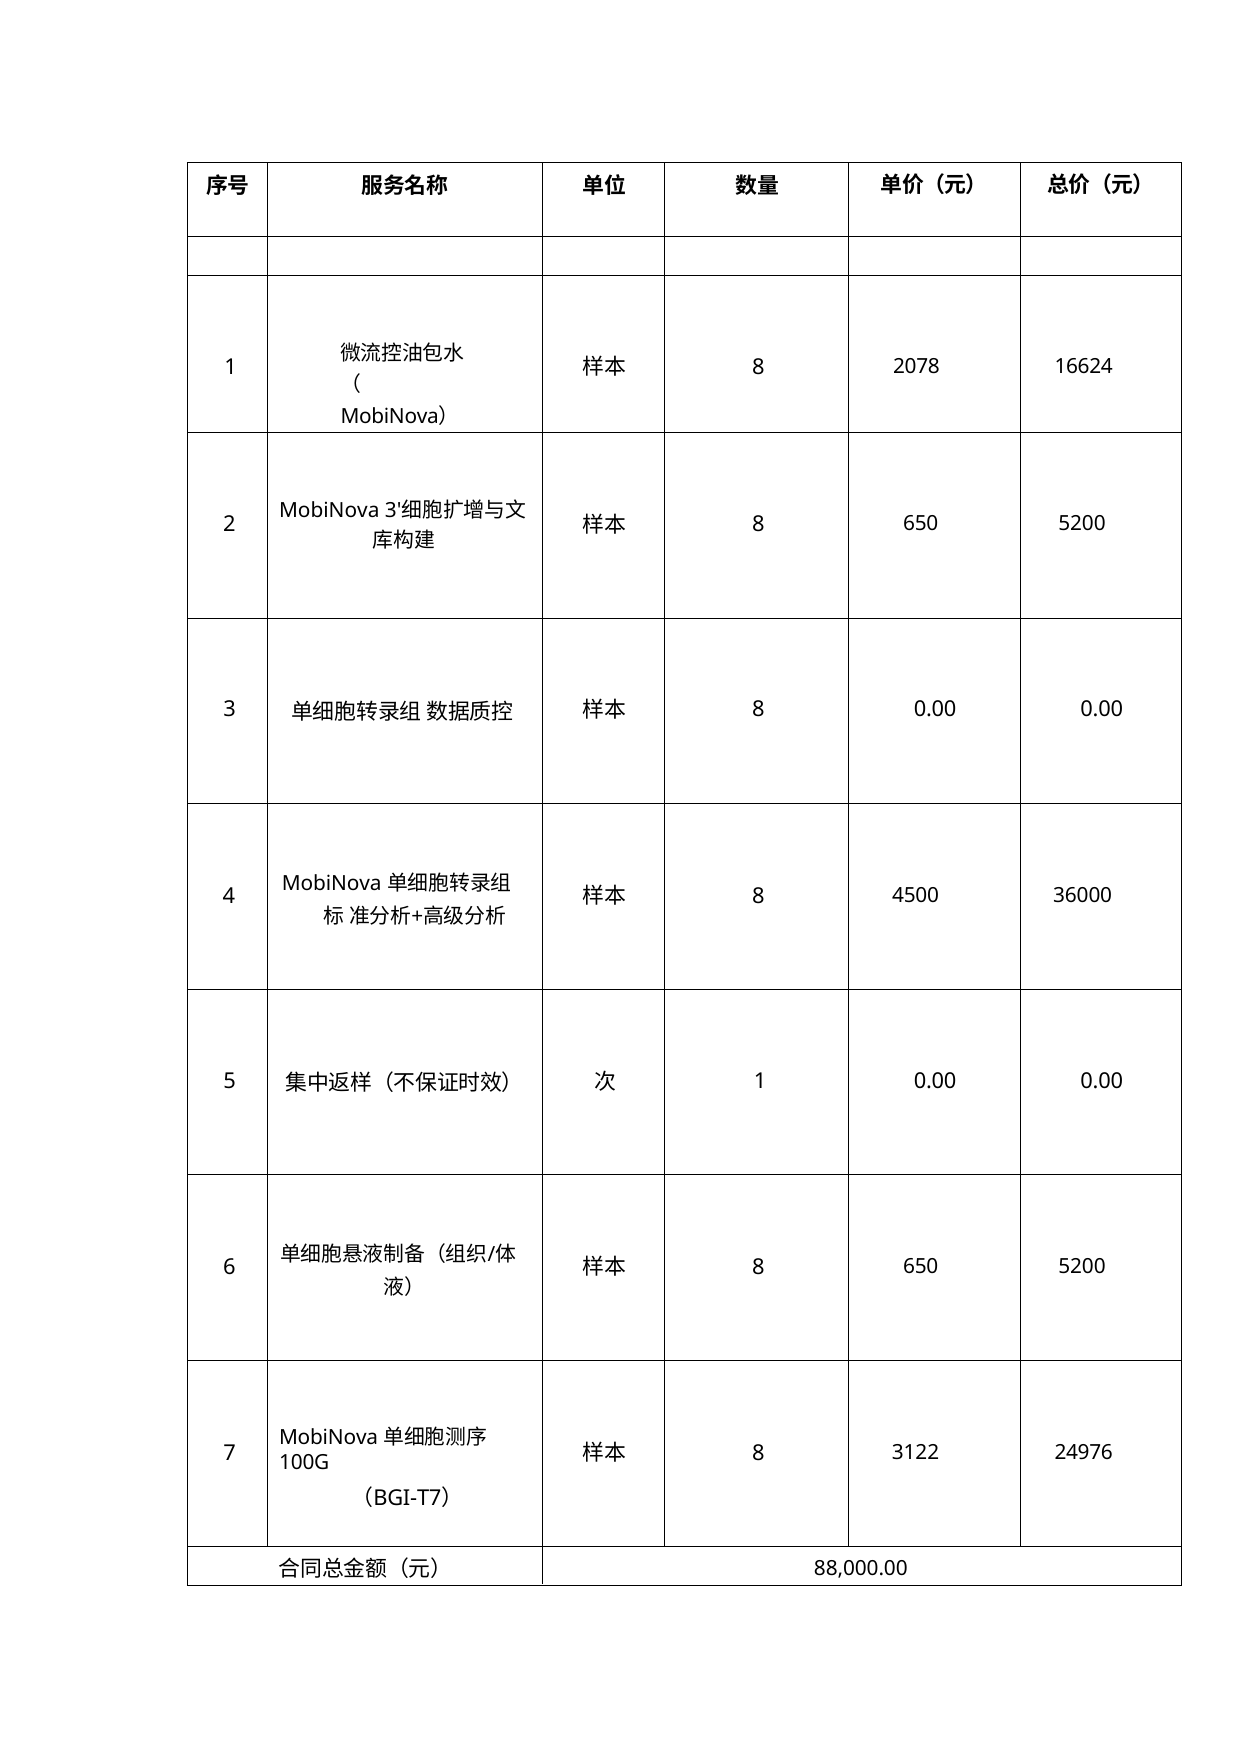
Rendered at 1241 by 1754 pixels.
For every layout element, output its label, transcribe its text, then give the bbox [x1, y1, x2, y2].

table_cell 8 [665, 804, 848, 989]
table_cell 合同总金额（元） [188, 1547, 542, 1584]
table_cell 3122 [849, 1361, 1020, 1546]
table_cell 8 [665, 619, 848, 803]
table_cell 样本 [543, 1361, 664, 1546]
table_cell 36000 [1021, 804, 1181, 989]
table_cell 8 [665, 276, 848, 432]
table_header 总价（元） [1021, 163, 1181, 236]
table_cell 24976 [1021, 1361, 1181, 1546]
table_cell [543, 237, 664, 275]
table_cell 样本 [543, 433, 664, 618]
table_header 单价（元） [849, 163, 1020, 236]
table_cell 8 [665, 433, 848, 618]
table_cell 1 [665, 990, 848, 1174]
table_cell 集中返样（不保证时效） [268, 990, 542, 1174]
table_cell 样本 [543, 1175, 664, 1360]
table_cell MobiNova 单细胞测序 100G （BGI-T7） [268, 1361, 542, 1546]
table_cell 2078 [849, 276, 1020, 432]
table_cell 3 [188, 619, 267, 803]
table_header 数量 [665, 163, 848, 236]
table_cell 650 [849, 1175, 1020, 1360]
table_header 序号 [188, 163, 267, 236]
table_cell 5200 [1021, 1175, 1181, 1360]
table_cell 0.00 [1021, 990, 1181, 1174]
table_cell 8 [665, 1361, 848, 1546]
table_cell [665, 237, 848, 275]
table_cell 单细胞转录组 数据质控 [268, 619, 542, 803]
table_cell 5200 [1021, 433, 1181, 618]
table_cell 4500 [849, 804, 1020, 989]
table_cell 5 [188, 990, 267, 1174]
table_cell 样本 [543, 619, 664, 803]
table_cell 次 [543, 990, 664, 1174]
table_cell 6 [188, 1175, 267, 1360]
table_cell 88,000.00 [543, 1547, 1181, 1584]
table_cell [268, 237, 542, 275]
table_cell 单细胞悬液制备（组织/体 液） [268, 1175, 542, 1360]
table_cell [1021, 237, 1181, 275]
table_cell 7 [188, 1361, 267, 1546]
table_cell MobiNova 单细胞转录组标 准分析+高级分析 [268, 804, 542, 989]
table_cell [849, 237, 1020, 275]
table_cell 650 [849, 433, 1020, 618]
table_cell 2 [188, 433, 267, 618]
table_cell 0.00 [849, 619, 1020, 803]
table_cell [188, 237, 267, 275]
table_cell 样本 [543, 804, 664, 989]
table_cell 4 [188, 804, 267, 989]
table_cell 0.00 [1021, 619, 1181, 803]
table_cell 8 [665, 1175, 848, 1360]
table_header 单位 [543, 163, 664, 236]
table_cell 1 [188, 276, 267, 432]
table_cell 样本 [543, 276, 664, 432]
table_header 服务名称 [268, 163, 542, 236]
table_cell MobiNova 3'细胞扩增与文 库构建 [268, 433, 542, 618]
table_cell 16624 [1021, 276, 1181, 432]
table_cell 微流控油包水 （MobiNova） [268, 276, 542, 432]
table_cell 0.00 [849, 990, 1020, 1174]
